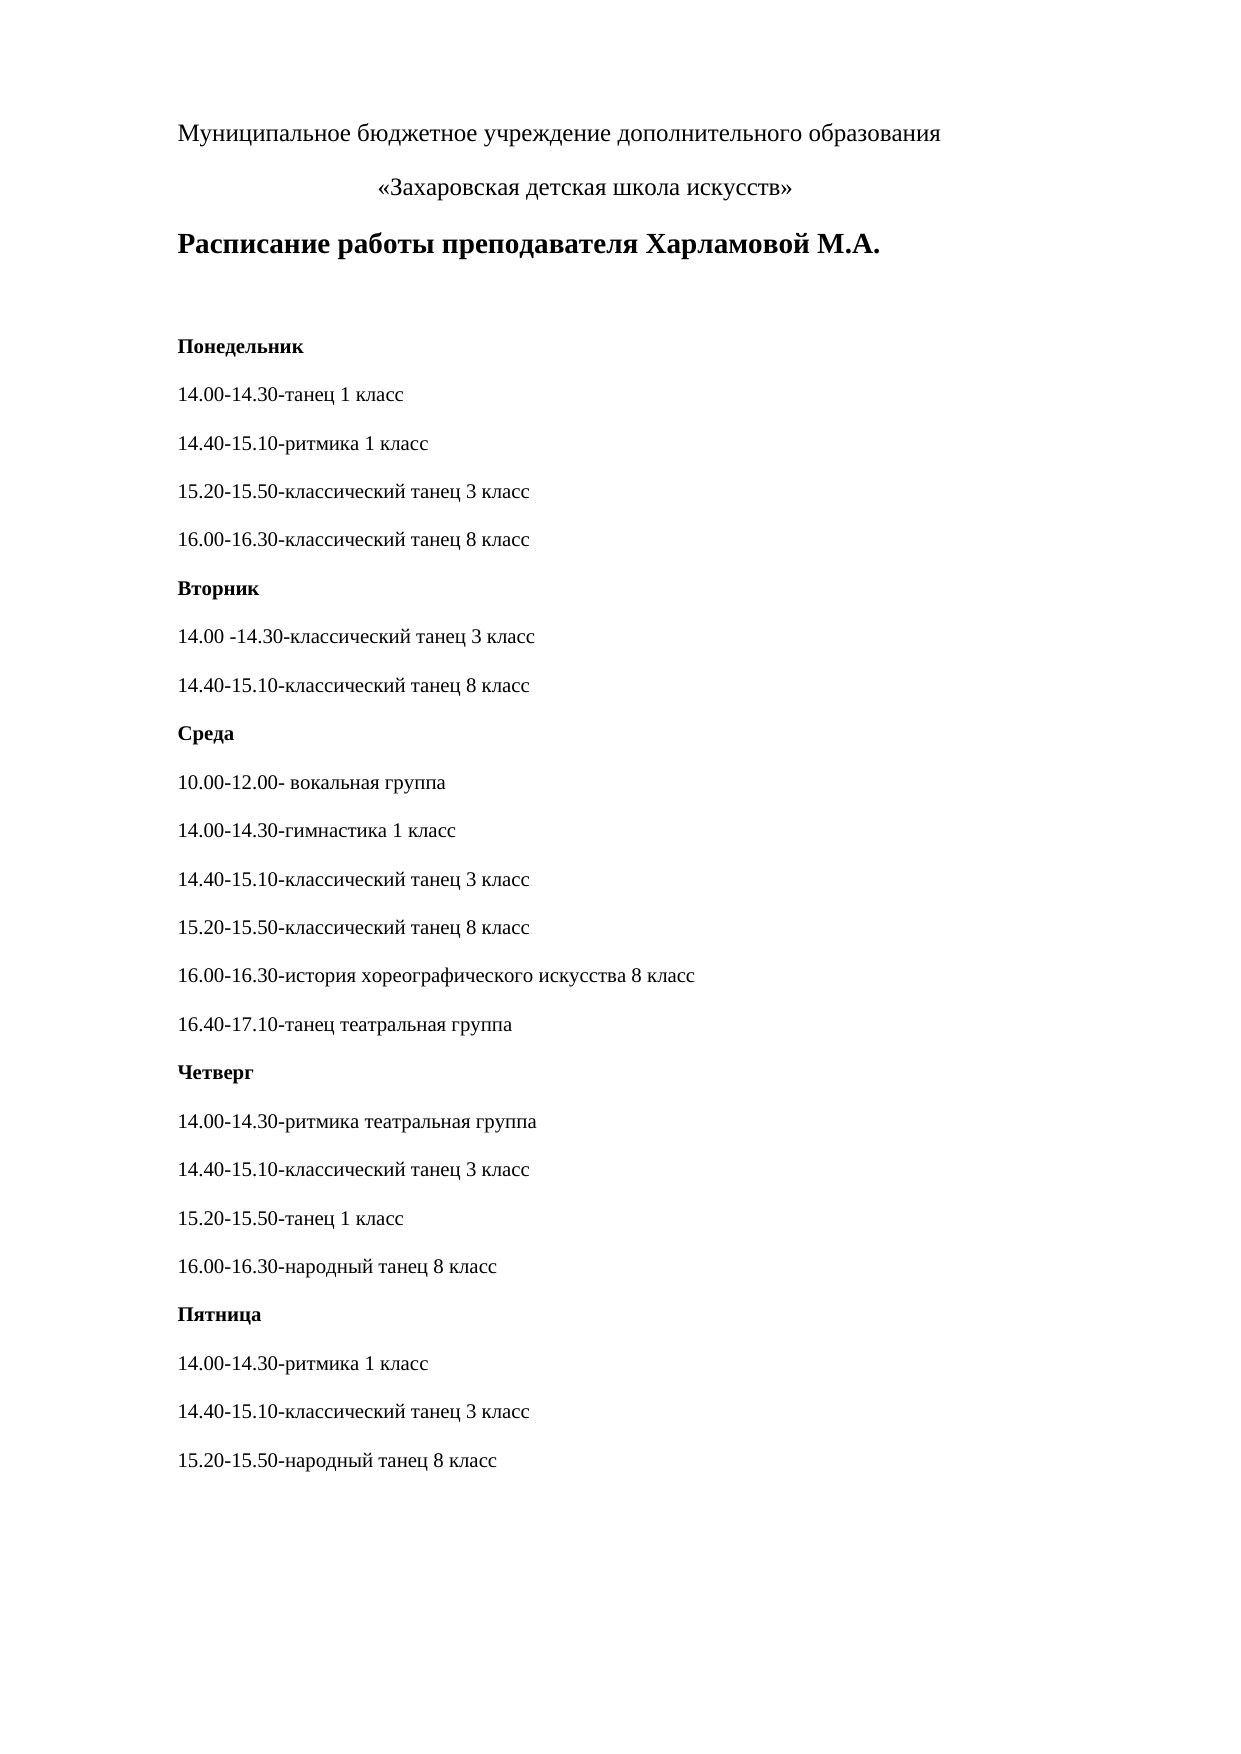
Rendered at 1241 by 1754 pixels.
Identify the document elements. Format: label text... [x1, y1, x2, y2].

text 14.40-15.10-классический танец 3 класс [177, 1157, 1152, 1181]
text 14.00-14.30-ритмика 1 класс [177, 1351, 1152, 1375]
text 14.40-15.10-классический танец 3 класс [177, 1399, 1152, 1423]
text 14.00-14.30-ритмика театральная группа [177, 1109, 1152, 1133]
text 14.00-14.30-танец 1 класс [177, 382, 1152, 406]
text 14.00 -14.30-классический танец 3 класс [177, 624, 1152, 648]
text Среда [177, 721, 1152, 745]
text Вторник [177, 576, 1152, 600]
text 15.20-15.50-танец 1 класс [177, 1206, 1152, 1229]
text 14.40-15.10-классический танец 3 класс [177, 866, 1152, 891]
text Муниципальное бюджетное учреждение дополнительного образования [177, 118, 1152, 147]
text Расписание работы преподавателя Харламовой М.А. [177, 226, 1152, 259]
text 14.40-15.10-классический танец 8 класс [177, 673, 1152, 697]
text Четверг [177, 1060, 1152, 1084]
text 14.40-15.10-ритмика 1 класс [177, 431, 1152, 454]
text 10.00-12.00- вокальная группа [177, 769, 1152, 794]
text 16.00-16.30-народный танец 8 класс [177, 1254, 1152, 1278]
text 16.40-17.10-танец театральная группа [177, 1012, 1152, 1036]
text 14.00-14.30-гимнастика 1 класс [177, 818, 1152, 842]
text «Захаровская детская школа искусств» [177, 172, 1152, 201]
text Пятница [177, 1302, 1152, 1326]
text Понедельник [177, 334, 1152, 358]
text 15.20-15.50-классический танец 3 класс [177, 479, 1152, 503]
text 15.20-15.50-классический танец 8 класс [177, 915, 1152, 939]
text 16.00-16.30-история хореографического искусства 8 класс [177, 963, 1152, 987]
text 15.20-15.50-народный танец 8 класс [177, 1448, 1152, 1472]
text 16.00-16.30-классический танец 8 класс [177, 527, 1152, 551]
